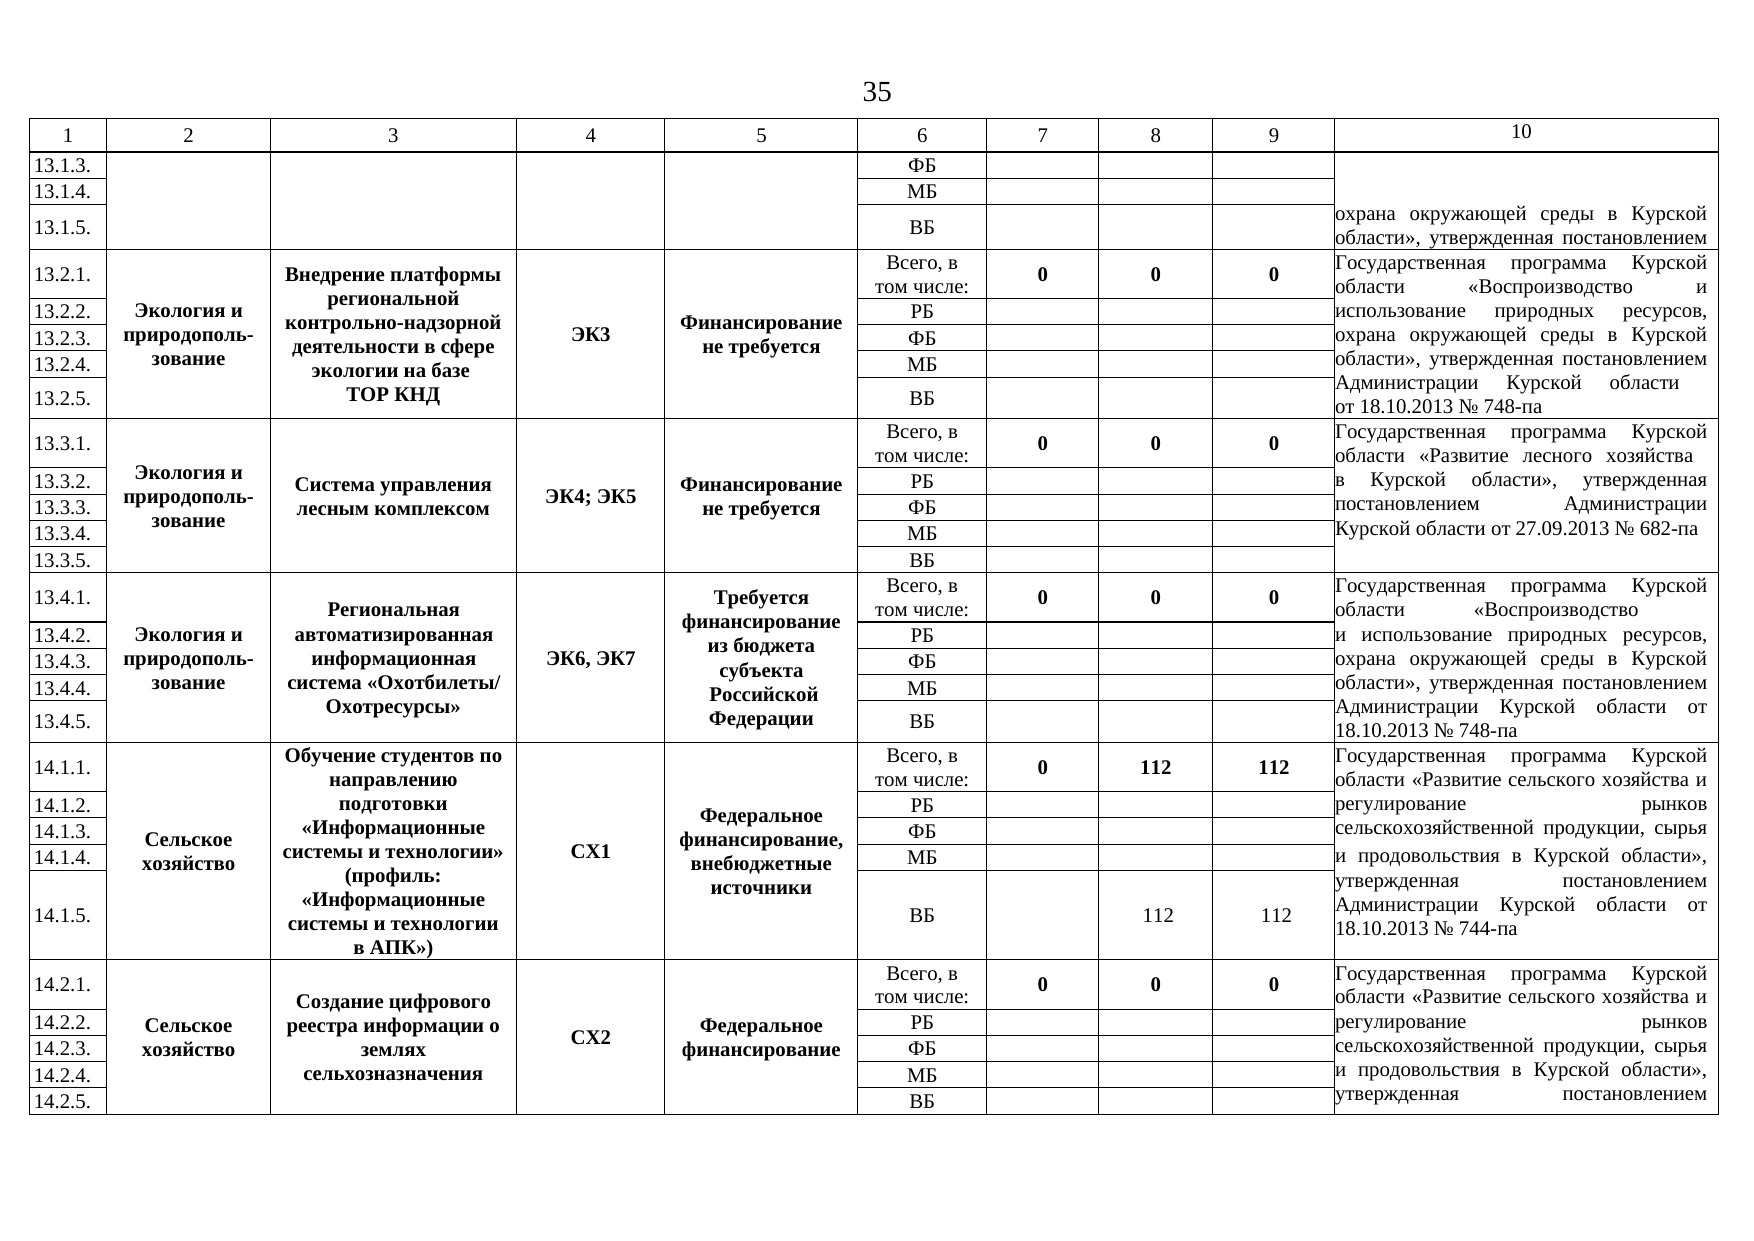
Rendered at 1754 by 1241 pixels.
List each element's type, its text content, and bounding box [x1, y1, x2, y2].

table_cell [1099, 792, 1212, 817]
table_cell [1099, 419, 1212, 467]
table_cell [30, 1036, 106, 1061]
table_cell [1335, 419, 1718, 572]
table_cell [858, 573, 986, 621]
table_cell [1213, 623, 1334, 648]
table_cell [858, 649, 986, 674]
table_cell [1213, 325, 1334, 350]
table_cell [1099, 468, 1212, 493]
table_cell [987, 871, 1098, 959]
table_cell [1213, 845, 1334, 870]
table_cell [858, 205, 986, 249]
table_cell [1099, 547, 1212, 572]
table_header 6 [858, 119, 986, 151]
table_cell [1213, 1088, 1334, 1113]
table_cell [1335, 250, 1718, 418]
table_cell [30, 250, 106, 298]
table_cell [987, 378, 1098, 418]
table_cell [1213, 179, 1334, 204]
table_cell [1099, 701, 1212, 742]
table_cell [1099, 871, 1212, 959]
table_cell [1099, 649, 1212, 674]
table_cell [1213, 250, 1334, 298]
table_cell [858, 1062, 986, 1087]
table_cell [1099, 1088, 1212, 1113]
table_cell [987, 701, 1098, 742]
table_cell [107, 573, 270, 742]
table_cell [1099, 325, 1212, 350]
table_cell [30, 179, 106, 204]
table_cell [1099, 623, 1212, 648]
table_header 9 [1213, 119, 1334, 151]
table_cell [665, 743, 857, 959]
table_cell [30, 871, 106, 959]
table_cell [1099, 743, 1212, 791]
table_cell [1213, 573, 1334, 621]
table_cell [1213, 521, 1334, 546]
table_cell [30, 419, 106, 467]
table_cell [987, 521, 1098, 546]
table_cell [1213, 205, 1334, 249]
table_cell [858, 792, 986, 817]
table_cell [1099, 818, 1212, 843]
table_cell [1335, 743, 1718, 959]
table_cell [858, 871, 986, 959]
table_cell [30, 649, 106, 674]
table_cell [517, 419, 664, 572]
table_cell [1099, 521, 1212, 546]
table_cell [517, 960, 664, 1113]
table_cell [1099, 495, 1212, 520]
table_header 8 [1099, 119, 1212, 151]
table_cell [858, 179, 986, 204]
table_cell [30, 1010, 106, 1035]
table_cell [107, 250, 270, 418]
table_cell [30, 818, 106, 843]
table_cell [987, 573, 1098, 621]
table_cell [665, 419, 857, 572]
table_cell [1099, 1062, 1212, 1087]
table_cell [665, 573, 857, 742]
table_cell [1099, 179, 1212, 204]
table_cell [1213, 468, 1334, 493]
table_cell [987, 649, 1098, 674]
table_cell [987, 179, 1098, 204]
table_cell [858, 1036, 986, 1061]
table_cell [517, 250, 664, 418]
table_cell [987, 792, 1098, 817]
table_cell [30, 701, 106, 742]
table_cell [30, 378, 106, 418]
table_header 4 [517, 119, 664, 151]
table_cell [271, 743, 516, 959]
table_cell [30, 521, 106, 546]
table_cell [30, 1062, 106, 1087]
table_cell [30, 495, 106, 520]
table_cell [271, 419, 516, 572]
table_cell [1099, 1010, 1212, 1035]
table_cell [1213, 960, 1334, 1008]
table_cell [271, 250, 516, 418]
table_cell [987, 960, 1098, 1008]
table_header 5 [665, 119, 857, 151]
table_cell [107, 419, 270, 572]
table_header 1 [30, 119, 106, 151]
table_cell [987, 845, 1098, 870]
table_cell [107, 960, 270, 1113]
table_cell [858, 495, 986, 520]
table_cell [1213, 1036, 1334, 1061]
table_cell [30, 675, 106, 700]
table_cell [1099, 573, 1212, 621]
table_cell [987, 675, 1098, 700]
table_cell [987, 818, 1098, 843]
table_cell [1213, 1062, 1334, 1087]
table_header 7 [987, 119, 1098, 151]
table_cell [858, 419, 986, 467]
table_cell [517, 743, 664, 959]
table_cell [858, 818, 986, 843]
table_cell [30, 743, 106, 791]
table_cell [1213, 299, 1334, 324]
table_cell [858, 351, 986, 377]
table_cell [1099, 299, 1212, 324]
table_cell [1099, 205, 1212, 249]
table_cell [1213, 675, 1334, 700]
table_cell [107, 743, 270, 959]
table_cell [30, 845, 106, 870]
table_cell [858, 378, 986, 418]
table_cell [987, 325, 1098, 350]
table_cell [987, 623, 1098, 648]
table_header 10 [1335, 119, 1718, 151]
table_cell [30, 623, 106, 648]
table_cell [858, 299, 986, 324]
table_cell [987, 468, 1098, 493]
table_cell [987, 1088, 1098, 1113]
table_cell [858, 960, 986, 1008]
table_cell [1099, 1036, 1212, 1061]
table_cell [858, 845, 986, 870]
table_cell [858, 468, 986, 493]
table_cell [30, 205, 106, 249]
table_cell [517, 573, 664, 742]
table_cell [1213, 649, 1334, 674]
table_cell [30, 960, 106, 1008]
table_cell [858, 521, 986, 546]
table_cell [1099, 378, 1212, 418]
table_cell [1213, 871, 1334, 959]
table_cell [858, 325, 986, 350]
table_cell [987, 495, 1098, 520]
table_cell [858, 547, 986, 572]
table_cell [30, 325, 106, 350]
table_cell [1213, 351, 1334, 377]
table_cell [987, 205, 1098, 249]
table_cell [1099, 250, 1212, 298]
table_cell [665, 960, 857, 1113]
table_header 2 [107, 119, 270, 151]
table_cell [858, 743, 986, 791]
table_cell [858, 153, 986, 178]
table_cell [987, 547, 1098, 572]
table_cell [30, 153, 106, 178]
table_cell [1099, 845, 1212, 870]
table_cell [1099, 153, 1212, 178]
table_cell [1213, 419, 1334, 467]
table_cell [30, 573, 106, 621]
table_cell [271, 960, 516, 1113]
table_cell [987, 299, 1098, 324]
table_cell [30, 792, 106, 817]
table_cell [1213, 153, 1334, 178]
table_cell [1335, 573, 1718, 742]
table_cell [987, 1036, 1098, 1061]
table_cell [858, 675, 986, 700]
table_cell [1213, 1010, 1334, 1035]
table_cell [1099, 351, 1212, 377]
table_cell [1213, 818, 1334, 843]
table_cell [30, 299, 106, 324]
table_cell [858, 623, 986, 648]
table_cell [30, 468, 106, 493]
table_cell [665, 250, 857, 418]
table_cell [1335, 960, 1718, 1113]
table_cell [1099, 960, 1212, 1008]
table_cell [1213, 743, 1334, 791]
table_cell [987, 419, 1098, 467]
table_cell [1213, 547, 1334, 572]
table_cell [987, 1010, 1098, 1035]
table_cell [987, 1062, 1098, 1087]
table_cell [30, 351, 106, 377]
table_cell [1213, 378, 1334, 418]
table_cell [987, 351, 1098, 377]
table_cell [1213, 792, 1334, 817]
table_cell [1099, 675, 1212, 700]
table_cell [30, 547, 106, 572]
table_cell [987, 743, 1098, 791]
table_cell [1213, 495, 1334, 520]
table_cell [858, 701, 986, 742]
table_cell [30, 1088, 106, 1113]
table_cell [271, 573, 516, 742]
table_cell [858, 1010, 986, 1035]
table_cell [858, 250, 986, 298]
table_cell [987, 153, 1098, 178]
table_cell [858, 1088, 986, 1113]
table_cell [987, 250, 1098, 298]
table_header 3 [271, 119, 516, 151]
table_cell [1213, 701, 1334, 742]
